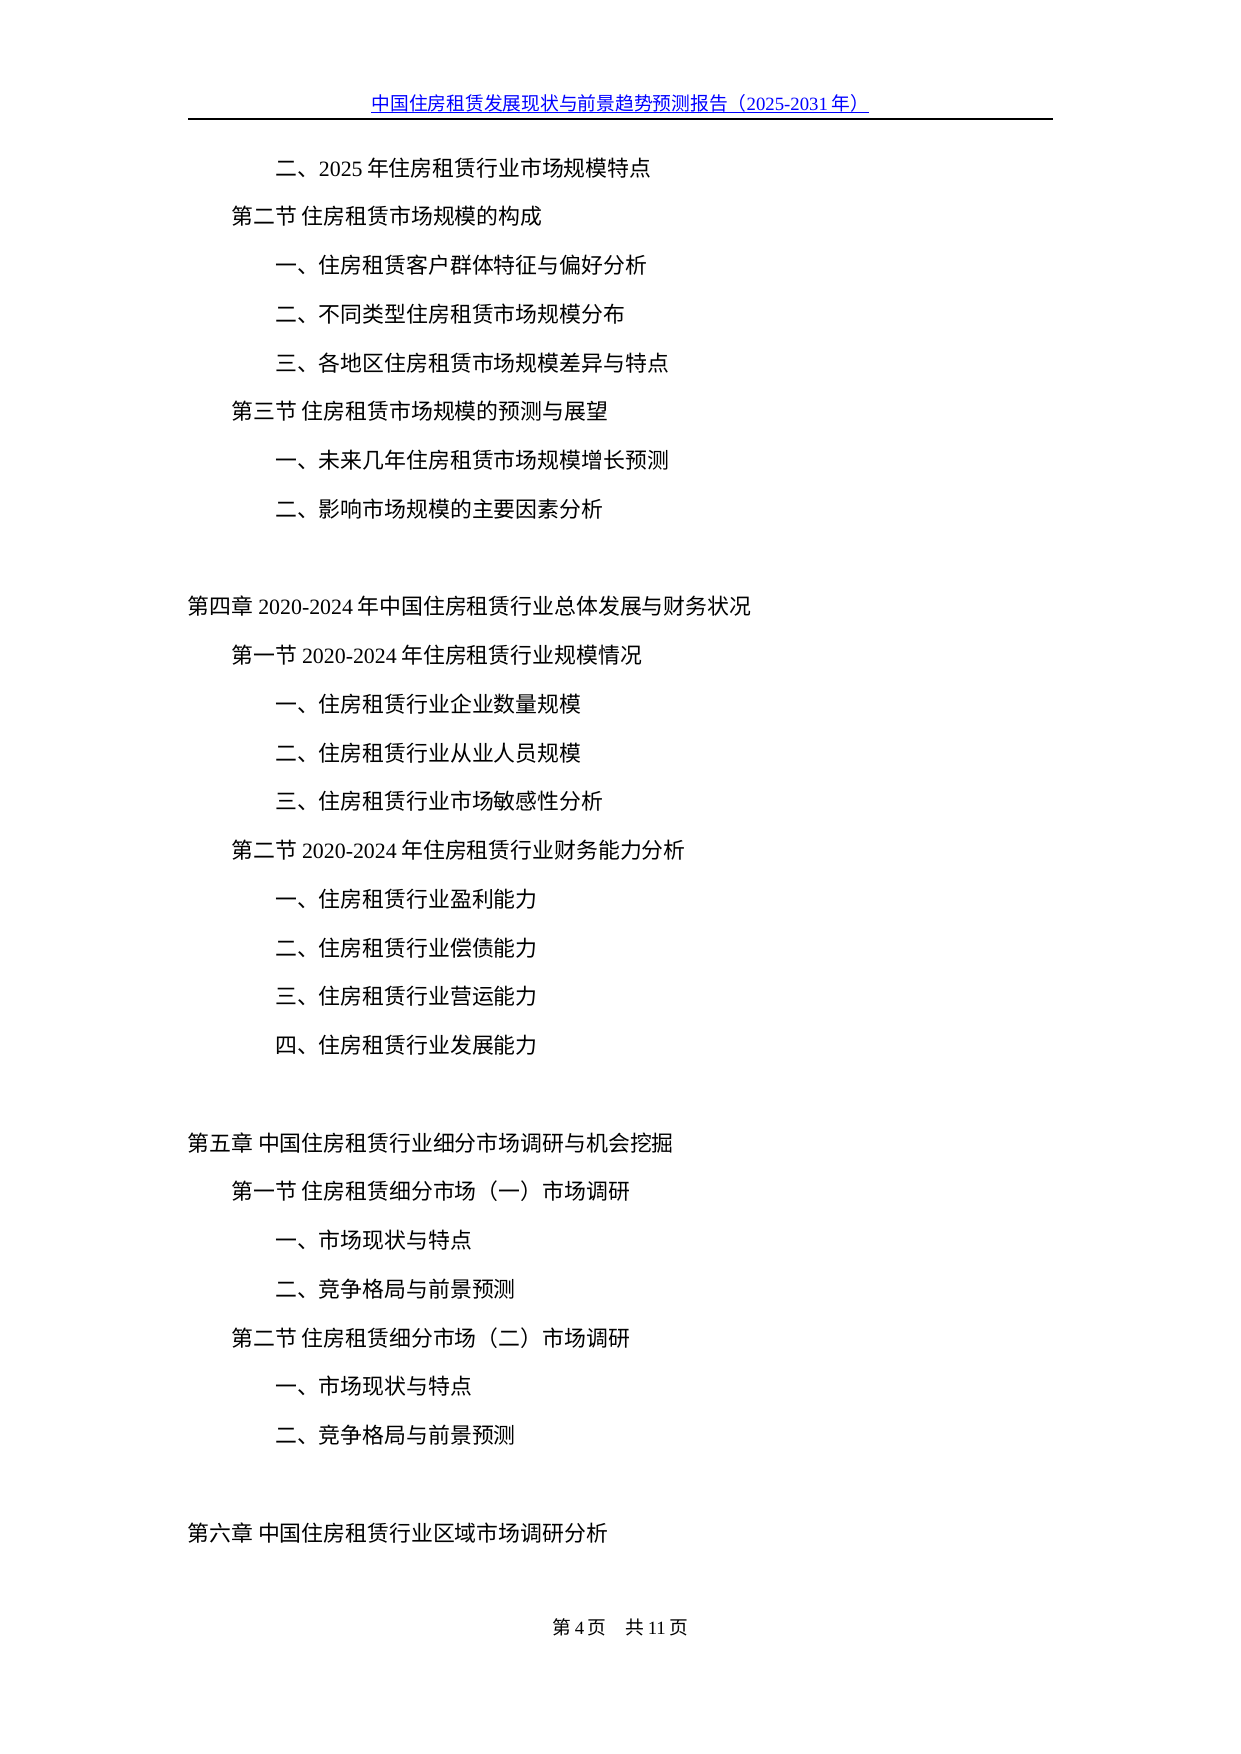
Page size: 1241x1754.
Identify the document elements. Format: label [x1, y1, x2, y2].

text [187, 150, 1053, 1548]
